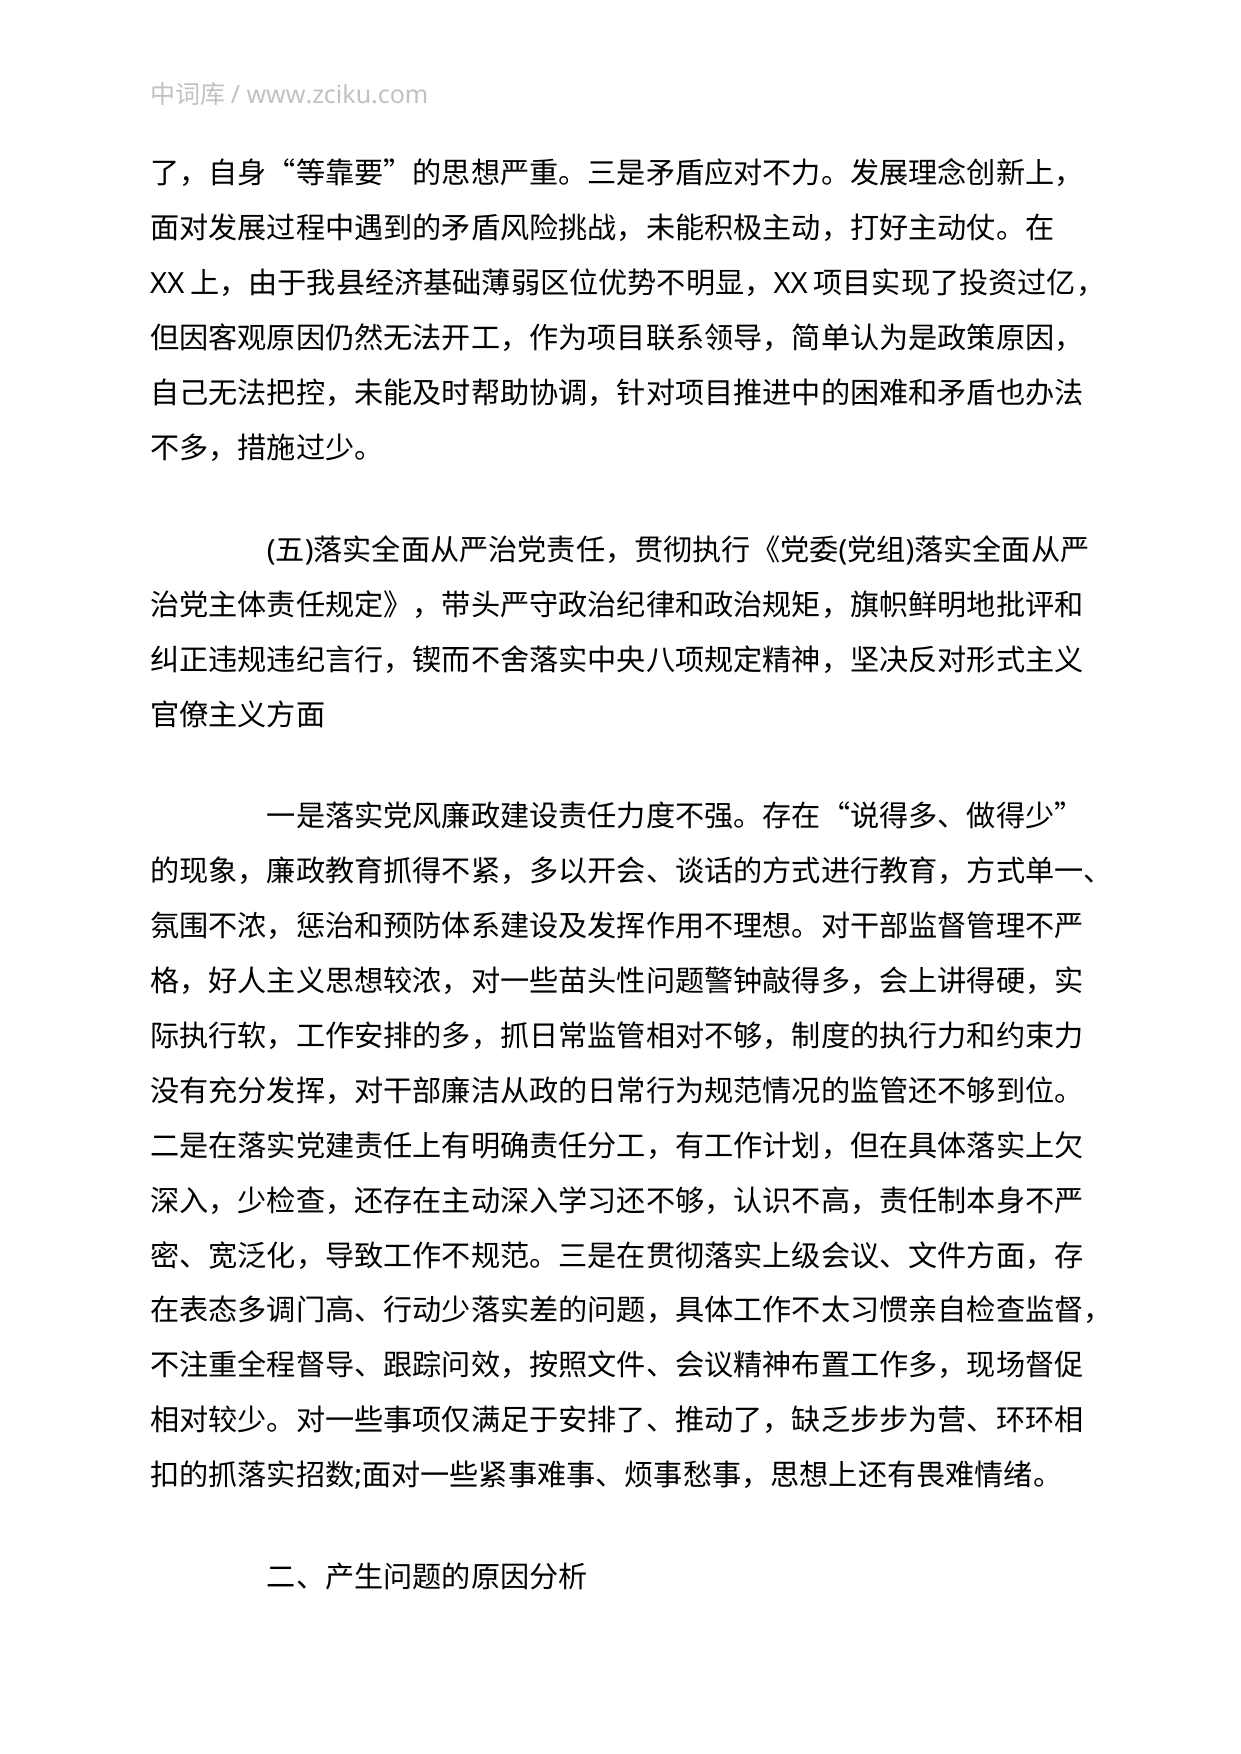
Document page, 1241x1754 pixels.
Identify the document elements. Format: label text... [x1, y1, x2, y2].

text (五)落实全面从严治党责任，贯彻执行《党委(党组)落实全面从严治党主体责任规定》，带头严守政治纪律和政治规矩，旗帜鲜明地批评和纠正违规违纪言行，锲而不舍落实中央八项规定精神，坚决反对形式主义官僚主义方面 [150, 526, 1090, 733]
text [150, 150, 1090, 467]
text 二、产生问题的原因分析 [150, 1554, 1090, 1596]
text 一是落实党风廉政建设责任力度不强。存在“说得多、做得少”的现象，廉政教育抓得不紧，多以开会、谈话的方式进行教育，方式单一、氛围不浓，惩治和预防体系建设及发挥作用不理想。对干部监督管理不严格，好人主义思想较浓，对一些苗头性问题警钟敲得多，会上讲得硬，实际执行软，工作安排的多，抓日常监管相对不够，制度的执行力和约束力没有充分发挥，对干部廉洁从政的日常行为规范情况的监管还不够到位。二是在落实党建责任上有明确责任分工，有工作计划，但在具体落实上欠深入，少检查，还存在主动深入学习还不够，认识不高，责任制本身不严密、宽泛化，导致工作不规范。三是在贯彻落实上级会议、文件方面，存在表态多调门高、行动少落实差的问题，具体工作不太习惯亲自检查监督，不注重全程督导、跟踪问效，按照文件、会议精神布置工作多，现场督促相对较少。对一些事项仅满足于安排了、推动了，缺乏步步为营、环环相扣的抓落实招数;面对一些紧事难事、烦事愁事，思想上还有畏难情绪。 [150, 793, 1090, 1494]
